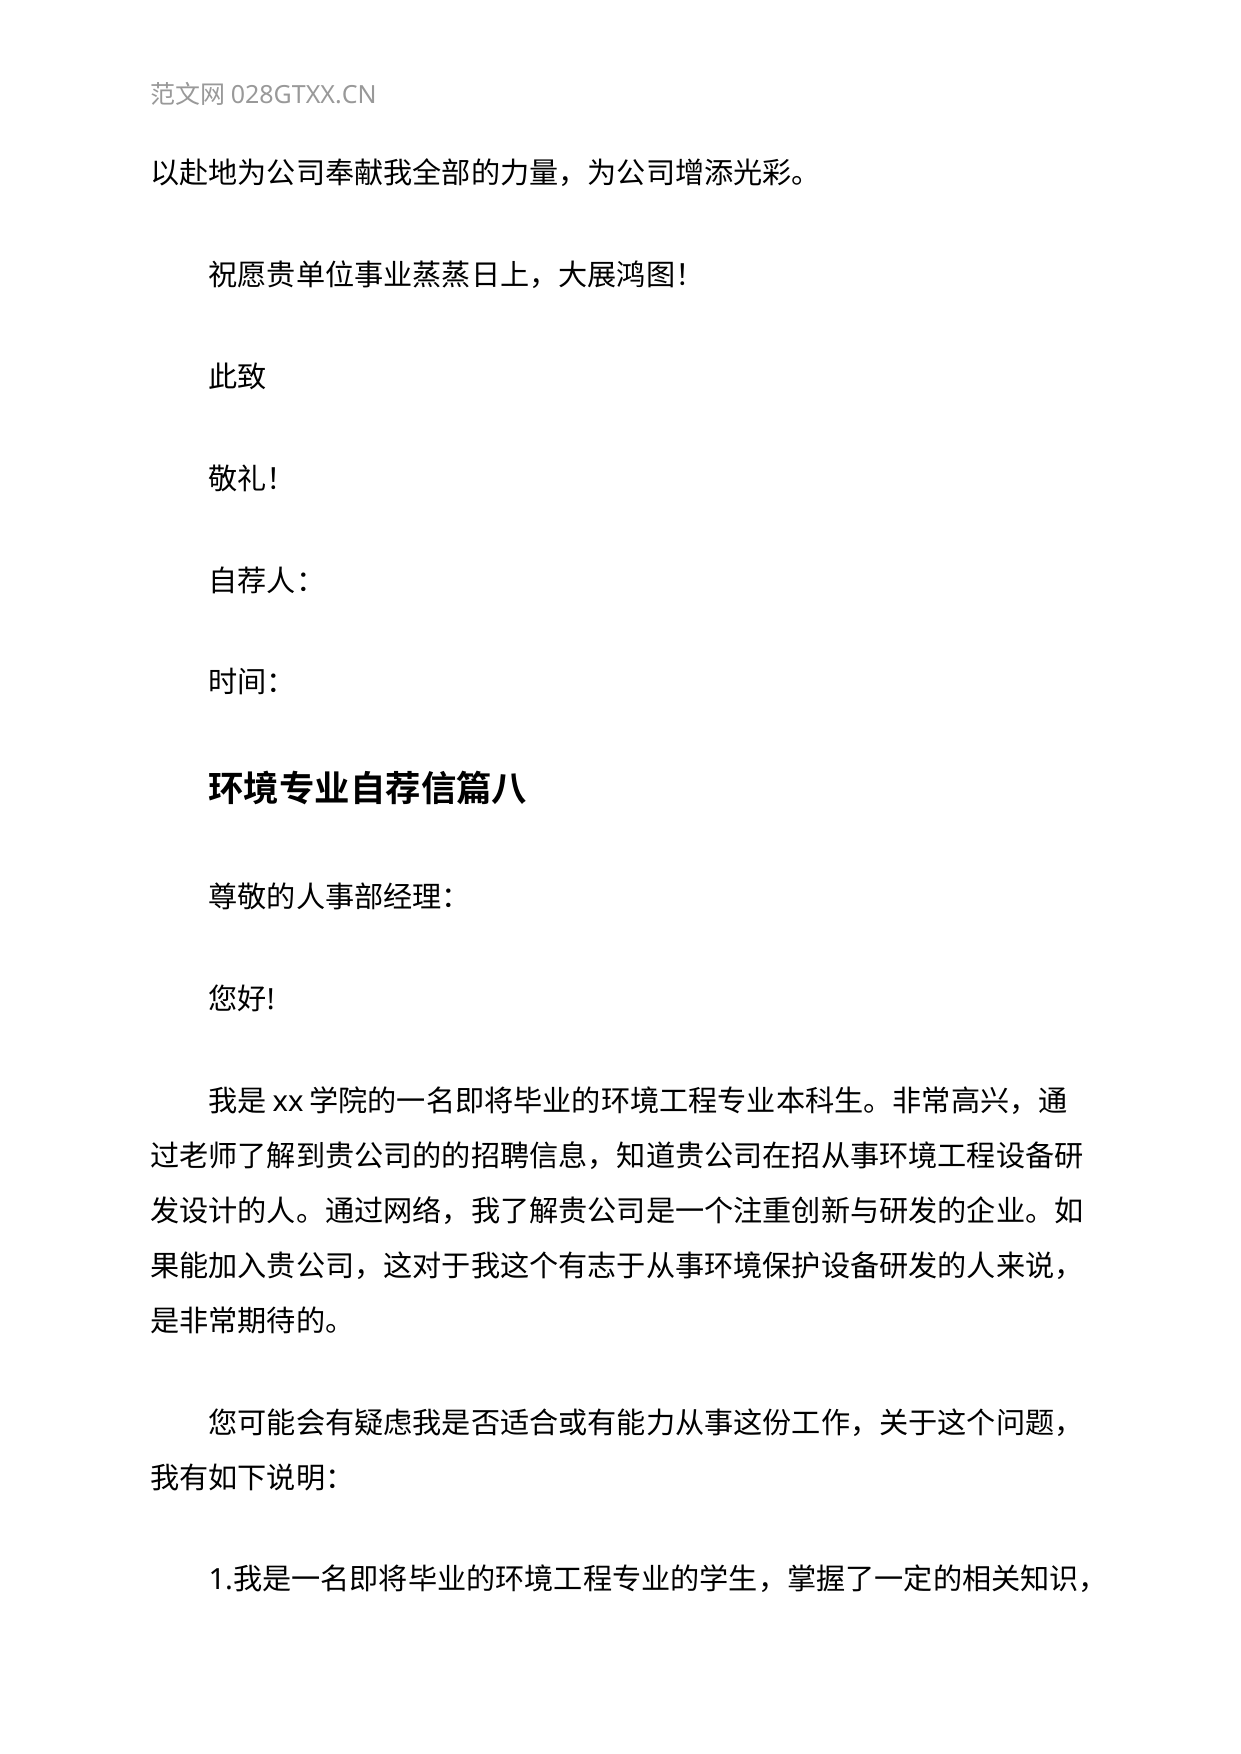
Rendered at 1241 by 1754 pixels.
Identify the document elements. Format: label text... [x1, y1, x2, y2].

text 敬礼！ [150, 455, 1090, 498]
text 您可能会有疑虑我是否适合或有能力从事这份工作，关于这个问题，我有如下说明： [150, 1399, 1090, 1496]
text 时间： [150, 659, 1090, 701]
text 尊敬的人事部经理： [150, 874, 1090, 916]
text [150, 150, 1090, 192]
text 我是xx学院的一名即将毕业的环境工程专业本科生。非常高兴，通过老师了解到贵公司的的招聘信息，知道贵公司在招从事环境工程设备研发设计的人。通过网络，我了解贵公司是一个注重创新与研发的企业。如果能加入贵公司，这对于我这个有志于从事环境保护设备研发的人来说，是非常期待的。 [150, 1078, 1090, 1340]
text 此致 [150, 353, 1090, 396]
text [150, 1556, 1090, 1598]
text 环境专业自荐信篇八 [150, 761, 1090, 812]
text 自荐人： [150, 557, 1090, 599]
text 您好! [150, 976, 1090, 1018]
text 祝愿贵单位事业蒸蒸日上，大展鸿图！ [150, 252, 1090, 294]
